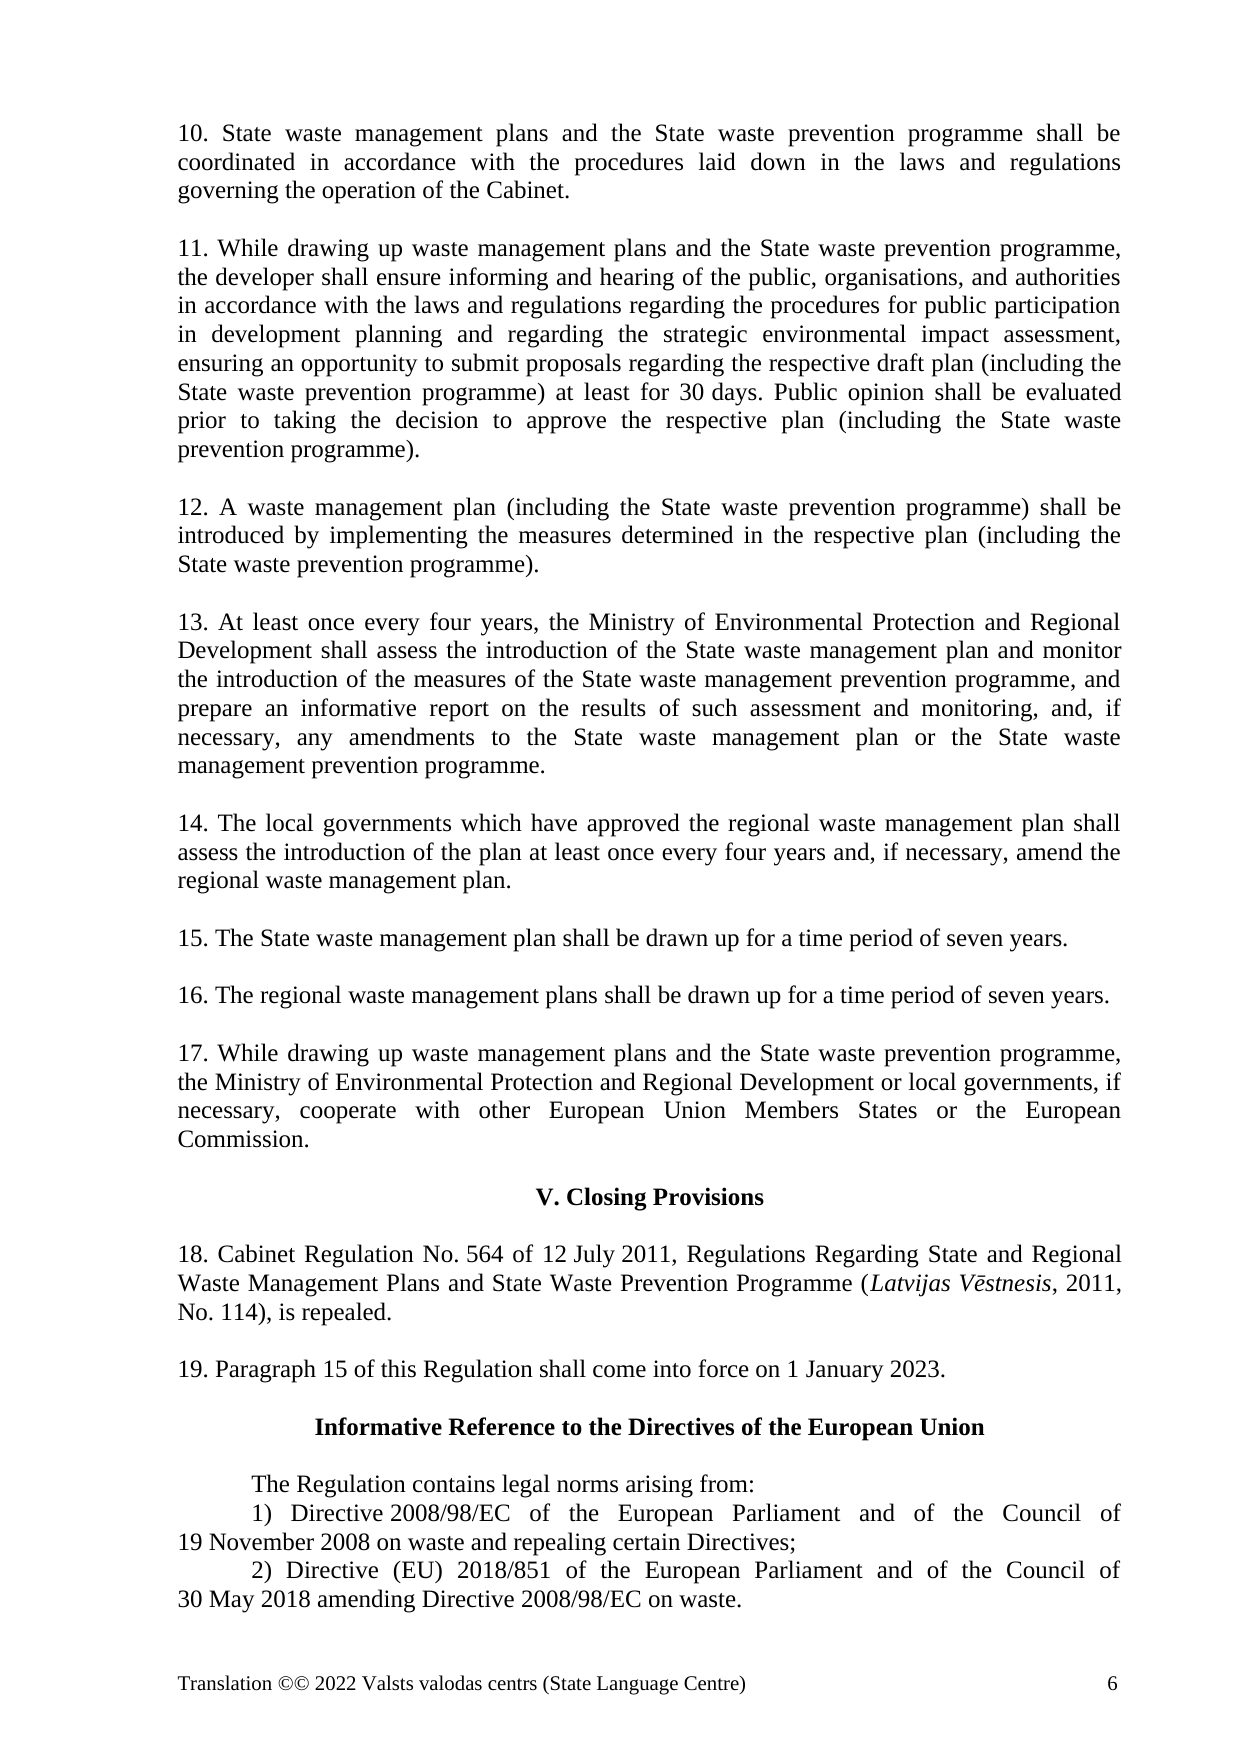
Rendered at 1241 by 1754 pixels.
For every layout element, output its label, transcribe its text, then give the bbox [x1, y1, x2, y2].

text The Regulation contains legal norms arising from: [177, 1469, 1122, 1498]
text 18. Cabinet Regulation No. 564 of 12 July 2011, Regulations Regarding State and Regional Waste Management Plans and State Waste Prevention Programme (Latvijas Vēstnesis, 2011, No. 114), is repealed. [177, 1239, 1122, 1326]
text V. Closing Provisions [177, 1182, 1122, 1211]
text 16. The regional waste management plans shall be drawn up for a time period of seven years. [177, 981, 1122, 1009]
text 19. Paragraph 15 of this Regulation shall come into force on 1 January 2023. [177, 1354, 1122, 1383]
text 1) Directive 2008/98/EC of the European Parliament and of the Council of 19 November 2008 on waste and repealing certain Directives; [177, 1498, 1122, 1556]
text 17. While drawing up waste management plans and the State waste prevention programme, the Ministry of Environmental Protection and Regional Development or local governments, if necessary, cooperate with other European Union Members States or the European Commission. [177, 1038, 1122, 1153]
text 2) Directive (EU) 2018/851 of the European Parliament and of the Council of 30 May 2018 amending Directive 2008/98/EC on waste. [177, 1556, 1122, 1613]
text 15. The State waste management plan shall be drawn up for a time period of seven years. [177, 923, 1122, 952]
text Informative Reference to the Directives of the European Union [177, 1412, 1122, 1441]
text 13. At least once every four years, the Ministry of Environmental Protection and Regional Development shall assess the introduction of the State waste management plan and monitor the introduction of the measures of the State waste management prevention programme, and prepare an informative report on the results of such assessment and monitoring, and, if necessary, any amendments to the State waste management plan or the State waste management prevention programme. [177, 607, 1122, 779]
text 10. State waste management plans and the State waste prevention programme shall be coordinated in accordance with the procedures laid down in the laws and regulations governing the operation of the Cabinet. [177, 118, 1122, 204]
text 12. A waste management plan (including the State waste prevention programme) shall be introduced by implementing the measures determined in the respective plan (including the State waste prevention programme). [177, 492, 1122, 578]
text 14. The local governments which have approved the regional waste management plan shall assess the introduction of the plan at least once every four years and, if necessary, amend the regional waste management plan. [177, 808, 1122, 894]
text 11. While drawing up waste management plans and the State waste prevention programme, the developer shall ensure informing and hearing of the public, organisations, and authorities in accordance with the laws and regulations regarding the procedures for public participation in development planning and regarding the strategic environmental impact assessment, ensuring an opportunity to submit proposals regarding the respective draft plan (including the State waste prevention programme) at least for 30 days. Public opinion shall be evaluated prior to taking the decision to approve the respective plan (including the State waste prevention programme). [177, 233, 1122, 463]
